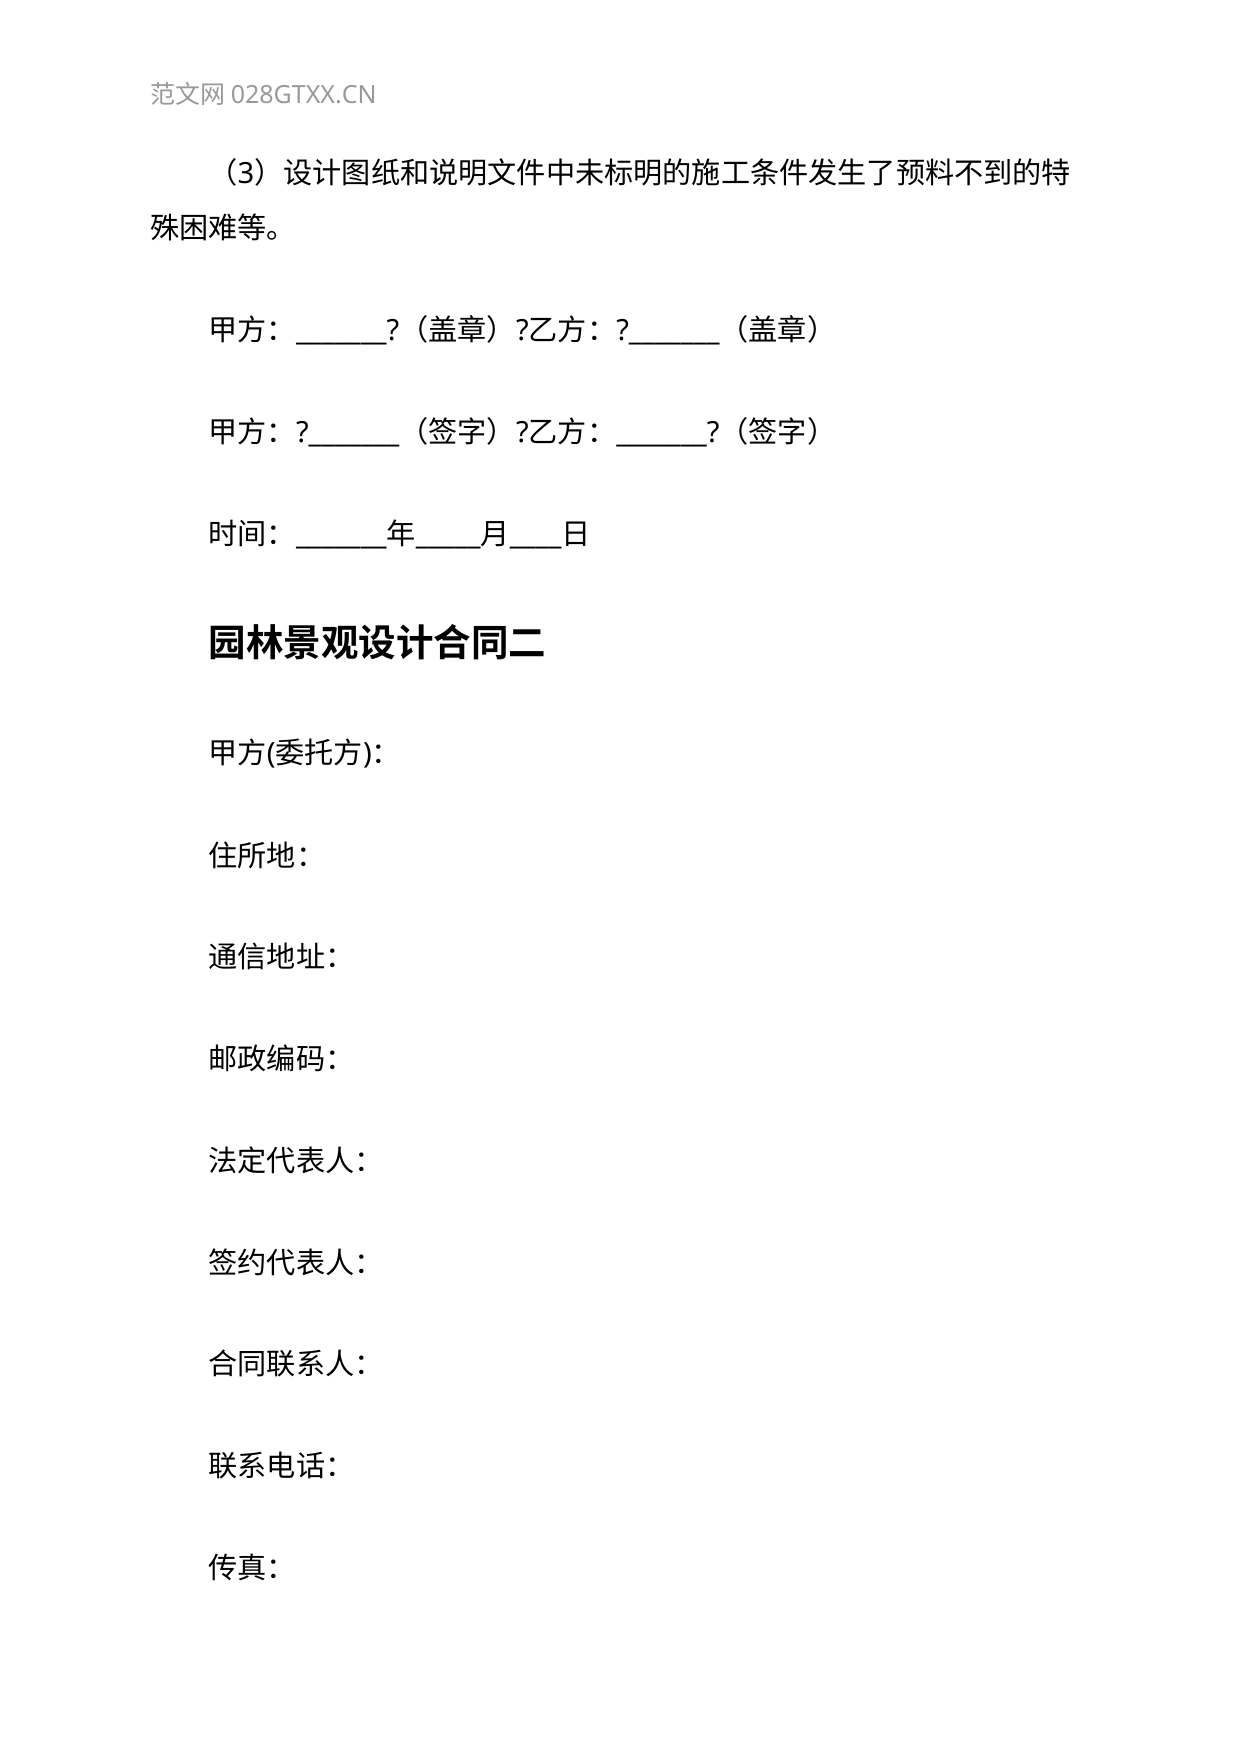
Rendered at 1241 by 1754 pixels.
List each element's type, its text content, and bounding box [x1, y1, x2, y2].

text 住所地： [150, 832, 1090, 874]
text 甲方：_______?（盖章）?乙方：?_______（盖章） [150, 307, 1090, 349]
text （3）设计图纸和说明文件中未标明的施工条件发生了预料不到的特殊困难等。 [150, 150, 1090, 247]
text 传真： [150, 1544, 1090, 1587]
text 时间：_______年_____月____日 [150, 511, 1090, 553]
text 甲方：?_______（签字）?乙方：_______?（签字） [150, 409, 1090, 451]
text 园林景观设计合同二 [150, 613, 1090, 667]
text 签约代表人： [150, 1239, 1090, 1281]
text 邮政编码： [150, 1036, 1090, 1078]
text 通信地址： [150, 934, 1090, 976]
text 合同联系人： [150, 1341, 1090, 1383]
text 甲方(委托方)： [150, 730, 1090, 772]
text 法定代表人： [150, 1137, 1090, 1180]
text 联系电话： [150, 1443, 1090, 1485]
